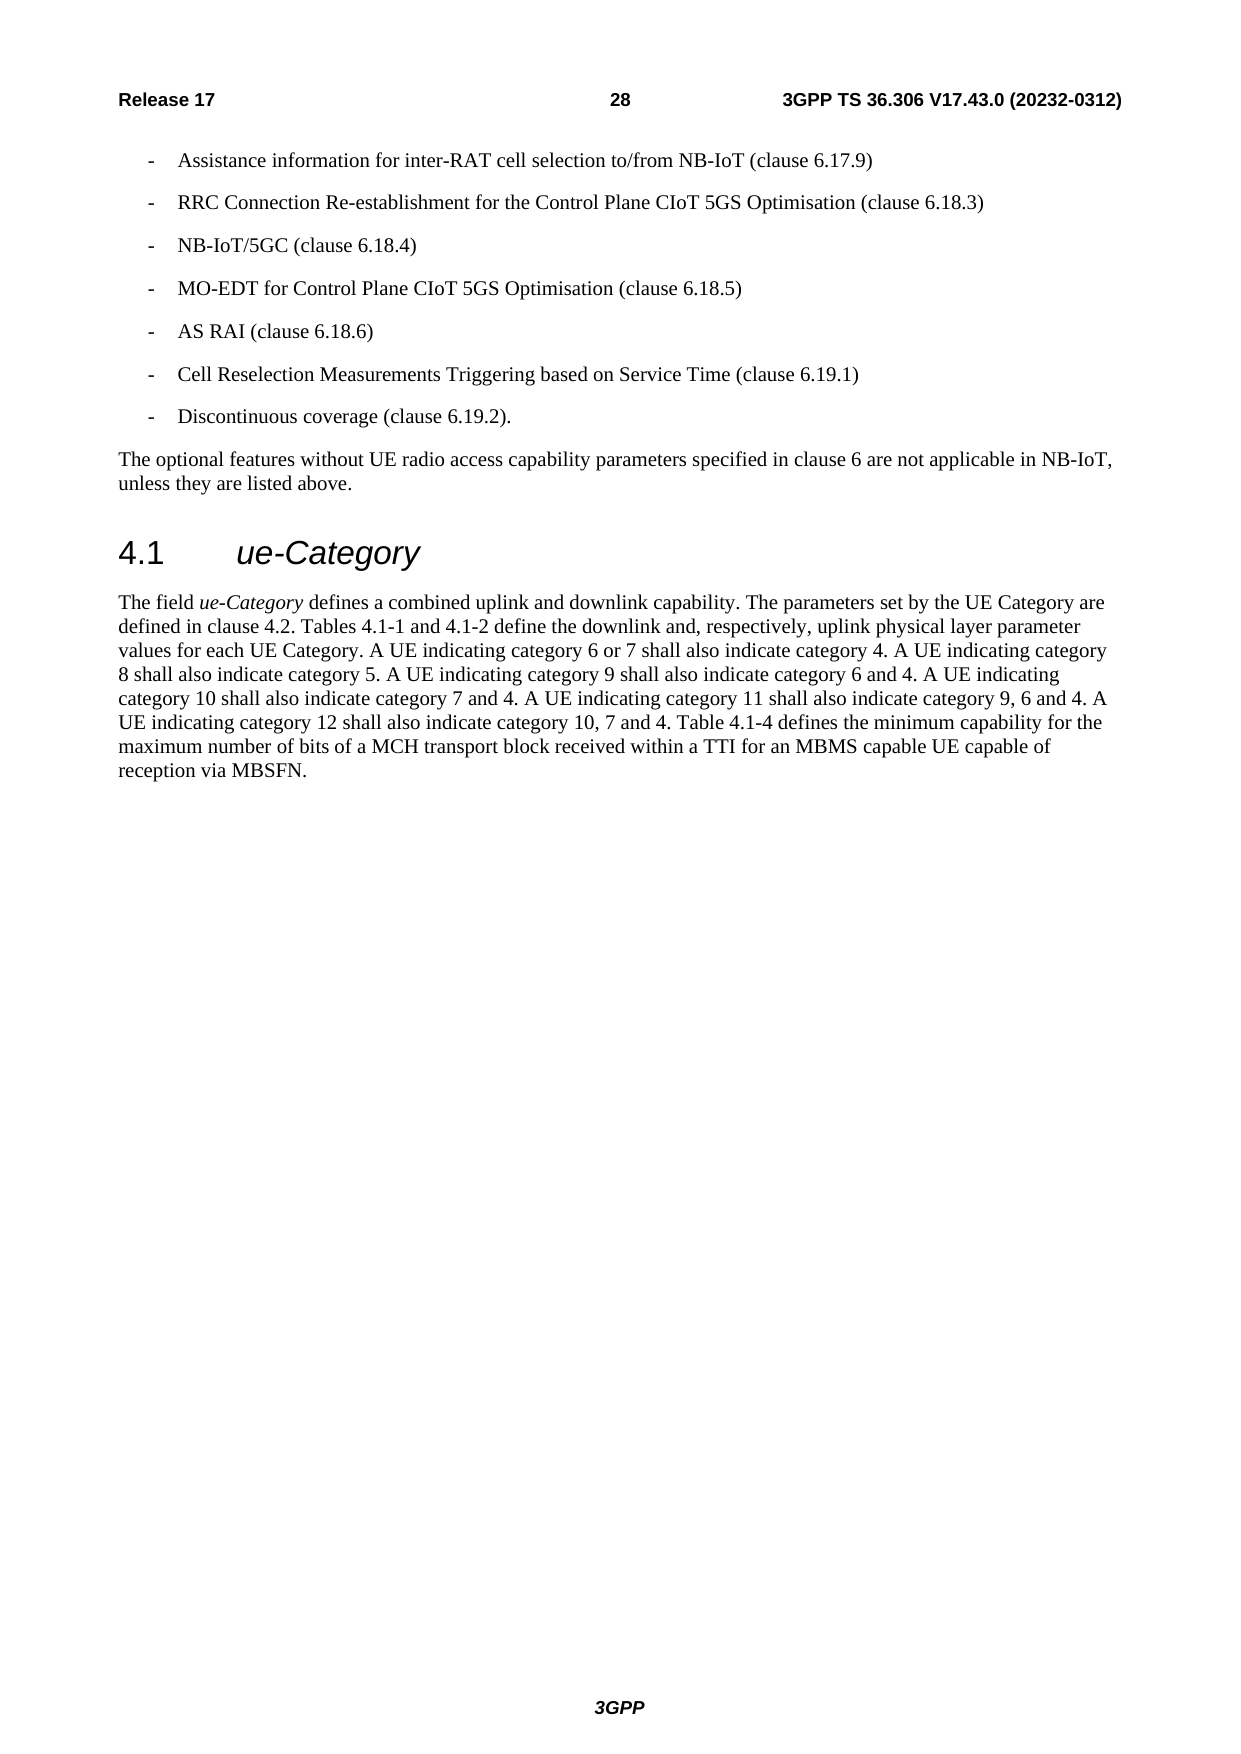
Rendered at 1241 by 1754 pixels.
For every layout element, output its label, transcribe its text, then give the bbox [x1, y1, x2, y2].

text - Cell Reselection Measurements Triggering based on Service Time (clause 6.19.1) [148, 362, 1122, 386]
text - MO-EDT for Control Plane CIoT 5GS Optimisation (clause 6.18.5) [148, 276, 1122, 300]
subtitle 4.1 ue-Category [118, 533, 1122, 571]
text - AS RAI (clause 6.18.6) [148, 319, 1122, 343]
text - Discontinuous coverage (clause 6.19.2). [148, 404, 1122, 428]
text - NB-IoT/5GC (clause 6.18.4) [148, 233, 1122, 257]
text The optional features without UE radio access capability parameters specified in clause 6 are not applicable in NB-IoT, unless they are listed above. [118, 447, 1122, 495]
text - RRC Connection Re-establishment for the Control Plane CIoT 5GS Optimisation (clause 6.18.3) [148, 190, 1122, 214]
text - Assistance information for inter-RAT cell selection to/from NB-IoT (clause 6.17.9) [148, 147, 1122, 172]
text The field ue-Category defines a combined uplink and downlink capability. The parameters set by the UE Category are defined in clause 4.2. Tables 4.1-1 and 4.1-2 define the downlink and, respectively, uplink physical layer parameter values for each UE Category. A UE indicating category 6 or 7 shall also indicate category 4. A UE indicating category 8 shall also indicate category 5. A UE indicating category 9 shall also indicate category 6 and 4. A UE indicating category 10 shall also indicate category 7 and 4. A UE indicating category 11 shall also indicate category 9, 6 and 4. A UE indicating category 12 shall also indicate category 10, 7 and 4. Table 4.1-4 defines the minimum capability for the maximum number of bits of a MCH transport block received within a TTI for an MBMS capable UE capable of reception via MBSFN. [118, 590, 1122, 782]
